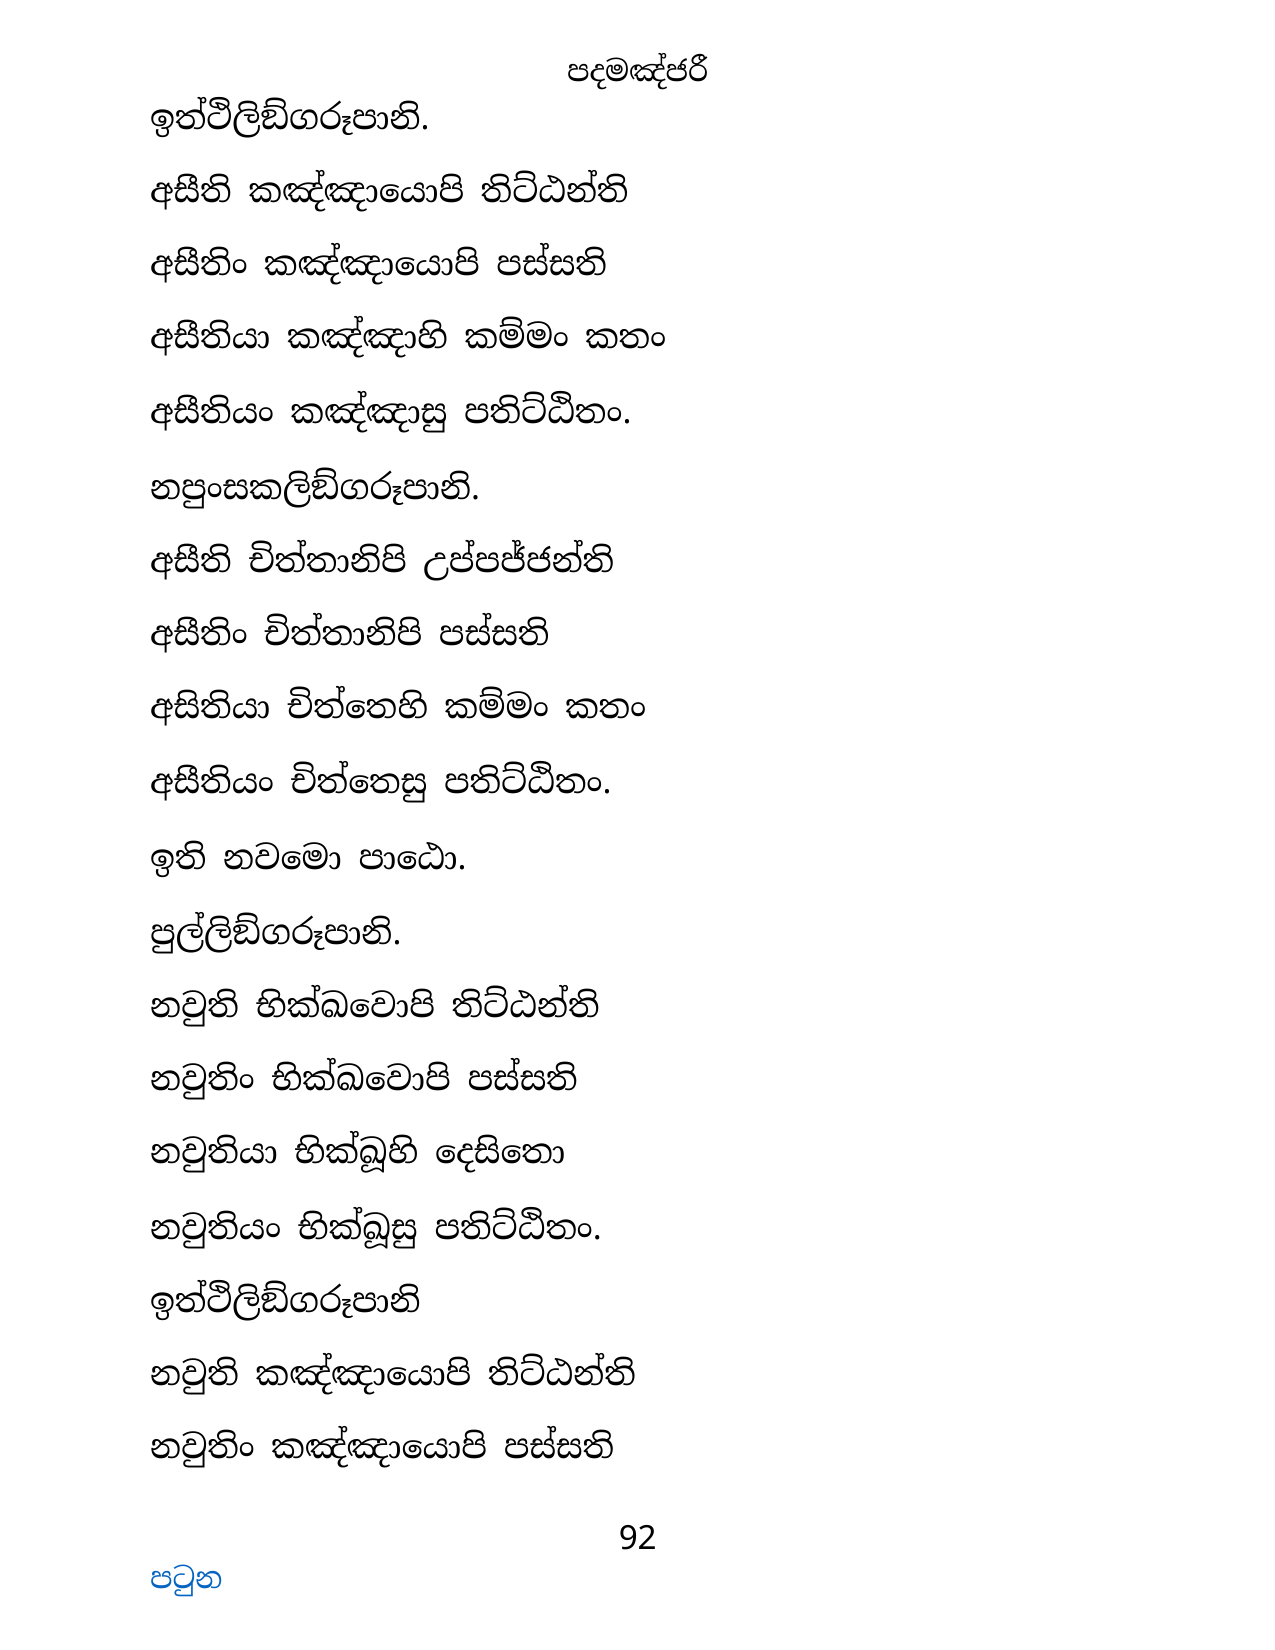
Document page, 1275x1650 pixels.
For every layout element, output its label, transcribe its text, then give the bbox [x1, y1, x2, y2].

text අසීති කඤ්‌ඤායොපි තිට්‌ඨන්‌ති [150, 169, 1125, 213]
text නවුතිං භික්‌ඛවොපි පස්‌සති [150, 1057, 1125, 1101]
text අසීති චිත්‌තානිපි උප්‌පජ්‌ජන්‌ති [150, 539, 1125, 582]
text අසීතියං චිත්‌තෙසු පතිට්‌ඨිතං. [150, 758, 1125, 804]
text නවුතියා භික්‌ඛූහි දෙසිතො [150, 1130, 1125, 1174]
text අසීතියං කඤ්‌ඤාසු පතිට්‌ඨිතං. [150, 388, 1125, 434]
text නවුතියං භික්‌ඛූසු පතිට්‌ඨිතං. [150, 1203, 1125, 1249]
text ඉත්‌ථිලිඞ්‌ගරූපානි [150, 1279, 1125, 1322]
text නවුති කඤ්‌ඤායොපි තිට්‌ඨන්‌ති [150, 1352, 1125, 1395]
text අසීතිං චිත්‌තානිපි පස්‌සති [150, 612, 1125, 656]
text නවුති භික්‌ඛවොපි තිට්‌ඨන්‌ති [150, 984, 1125, 1028]
text පුල්‌ලිඞ්‌ගරූපානි. [150, 909, 1125, 955]
text අසිතියා චිත්‌තෙහි කම්‌මං කතං [150, 685, 1125, 728]
text අසීතිං කඤ්‌ඤායොපි පස්‌සති [150, 242, 1125, 286]
text ඉති නවමො පාඨො. [150, 833, 1125, 879]
text නවුතිං කඤ්‌ඤායොපි පස්‌සති [150, 1425, 1125, 1468]
text අසීතියා කඤ්‌ඤාහි කම්‌මං කතං [150, 315, 1125, 359]
text ඉත්‌ථිලිඞ්‌ගරූපානි. [150, 94, 1125, 139]
text නපුංසකලිඞ්‌ගරූපානි. [150, 464, 1125, 509]
